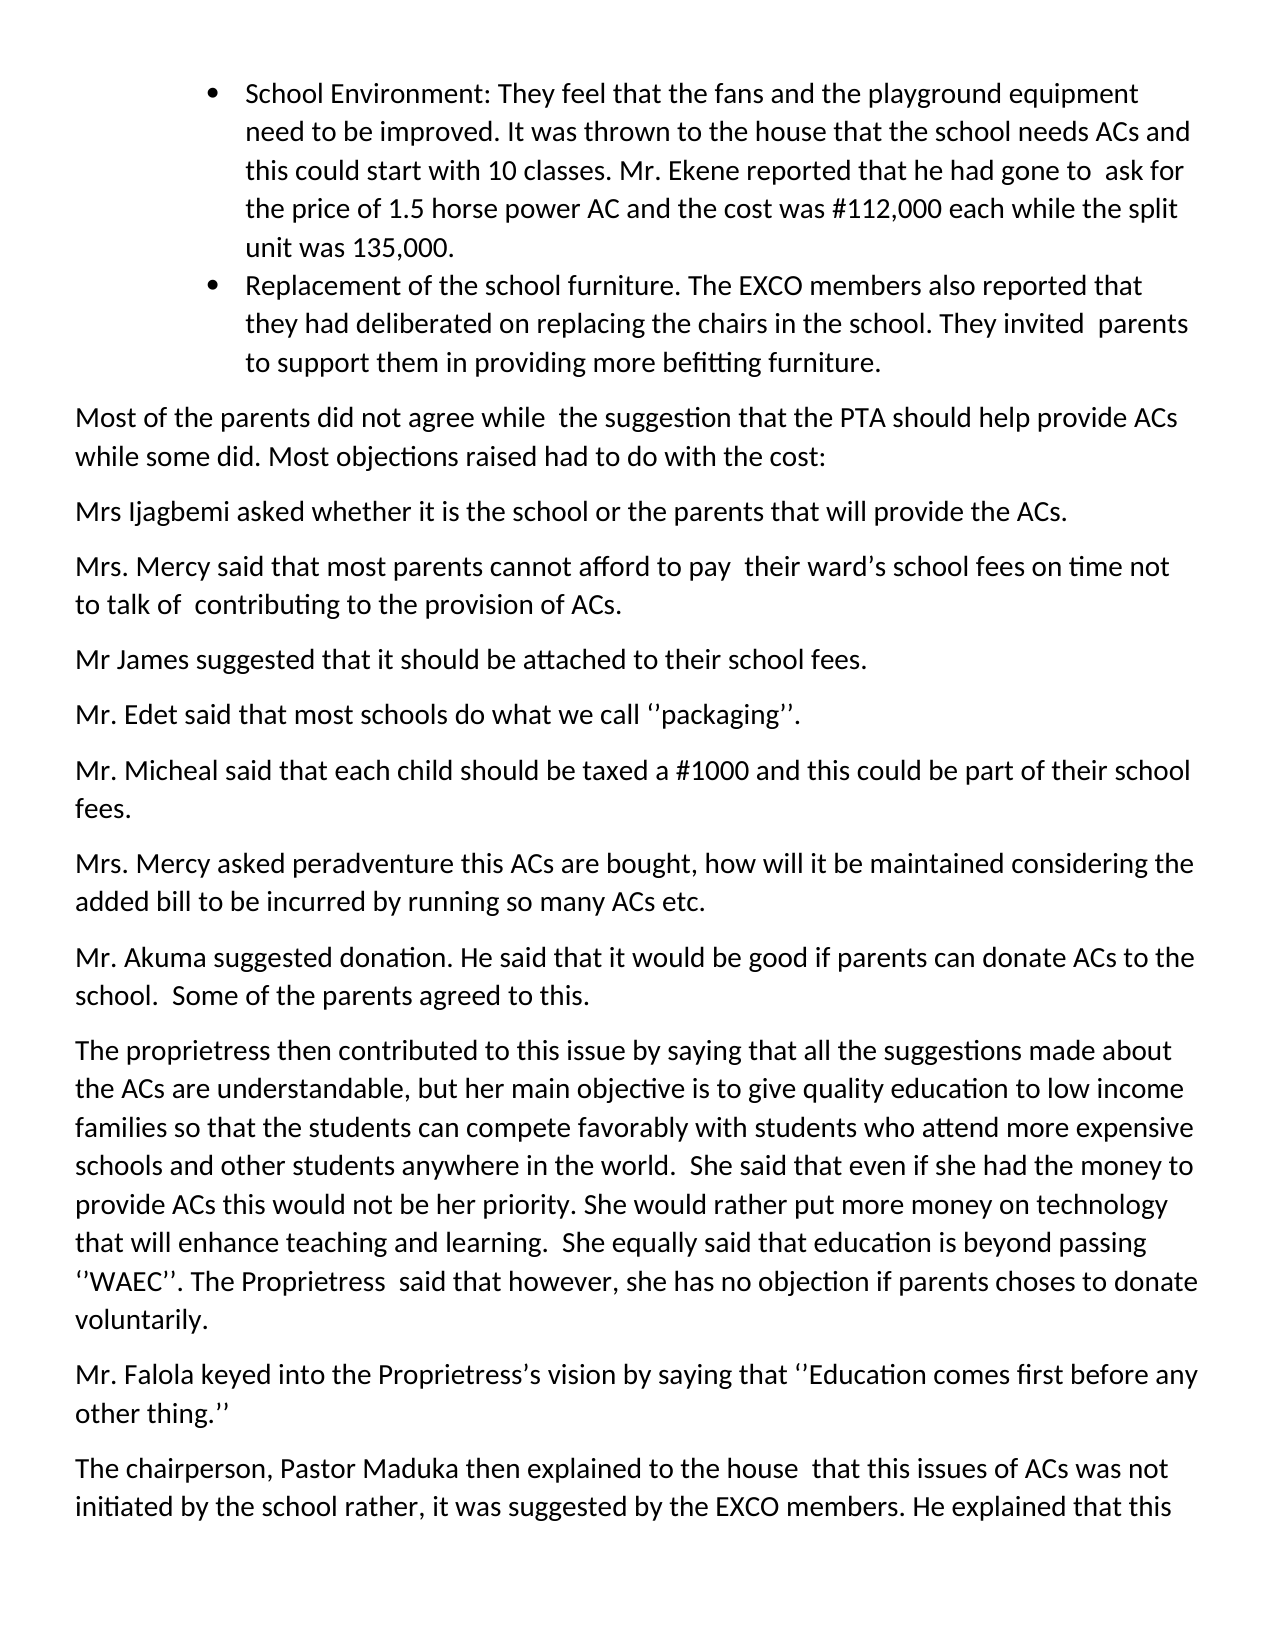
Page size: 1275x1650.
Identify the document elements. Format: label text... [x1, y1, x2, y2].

text Mr. Akuma suggested donation. He said that it would be good if parents can donate ACs to the school. Some of the parents agreed to this. [75, 939, 1200, 1013]
text Most of the parents did not agree while the suggestion that the PTA should help provide ACs while some did. Most objections raised had to do with the cost: [75, 399, 1200, 473]
text Mrs. Mercy said that most parents cannot afford to pay their ward’s school fees on time not to talk of contributing to the provision of ACs. [75, 548, 1200, 622]
text Mr. Edet said that most schools do what we call ‘’packaging’’. [75, 696, 1200, 732]
list School Environment: They feel that the fans and the playground equipment need to be improved. It was thrown to the house that the school needs ACs and this could start with 10 classes. Mr. Ekene reported that he had gone to ask for the price of 1.5 horse power AC and the cost was #112,000 each while the split unit was 135,000. [208, 75, 1200, 264]
text Mrs. Mercy asked peradventure this ACs are bought, how will it be maintained considering the added bill to be incurred by running so many ACs etc. [75, 845, 1200, 919]
text Mr. Micheal said that each child should be taxed a #1000 and this could be part of their school fees. [75, 752, 1200, 826]
text Mr. Falola keyed into the Proprietress’s vision by saying that ‘’Education comes first before any other thing.’’ [75, 1356, 1200, 1430]
text Mr James suggested that it should be attached to their school fees. [75, 641, 1200, 677]
list Replacement of the school furniture. The EXCO members also reported that they had deliberated on replacing the chairs in the school. They invited parents to support them in providing more befitting furniture. [208, 267, 1200, 380]
text The proprietress then contributed to this issue by saying that all the suggestions made about the ACs are understandable, but her main objective is to give quality education to low income families so that the students can compete favorably with students who attend more expensive schools and other students anywhere in the world. She said that even if she had the money to provide ACs this would not be her priority. She would rather put more money on technology that will enhance teaching and learning. She equally said that education is beyond passing ‘’WAEC’’. The Proprietress said that however, she has no objection if parents choses to donate voluntarily. [75, 1032, 1200, 1337]
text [75, 1450, 1200, 1524]
text Mrs Ijagbemi asked whether it is the school or the parents that will provide the ACs. [75, 493, 1200, 528]
